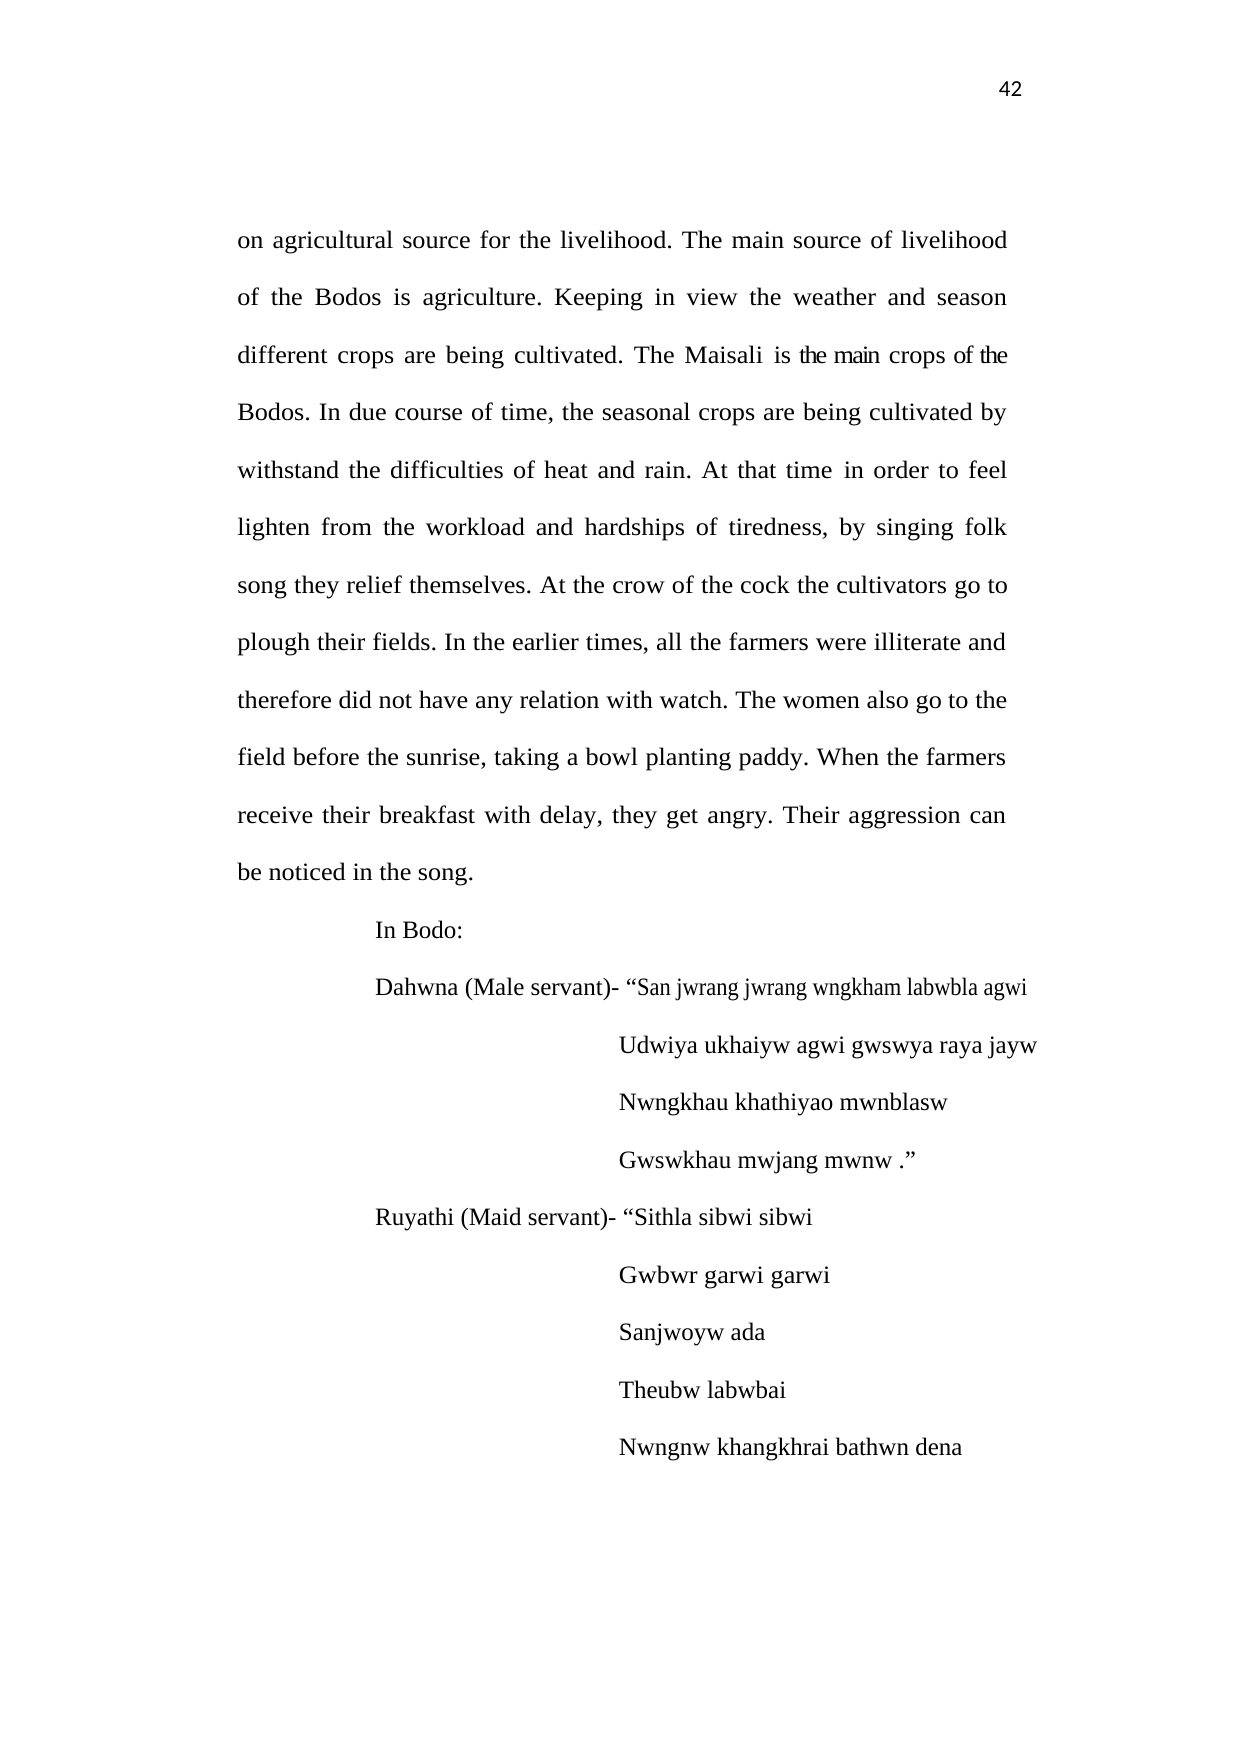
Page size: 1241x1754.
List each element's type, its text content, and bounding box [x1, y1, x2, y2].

text Dahwna (Male servant)- “San jwrang jwrang wngkham labwbla agwi [300, 972, 1037, 1001]
text In Bodo: [300, 915, 1022, 944]
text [237, 225, 1008, 886]
text Nwngnw khangkhrai bathwn dena [525, 1432, 1022, 1461]
text Theubw labwbai [600, 1375, 1022, 1404]
text Sanjwoyw ada [525, 1317, 1022, 1346]
text Nwngkhau khathiyao mwnblasw [600, 1087, 1022, 1116]
text Gwswkhau mwjang mwnw .” [600, 1145, 1022, 1174]
text Udwiya ukhaiyw agwi gwswya raya jayw [525, 1030, 1052, 1059]
text Gwbwr garwi garwi [600, 1260, 1022, 1289]
text Ruyathi (Maid servant)- “Sithla sibwi sibwi [300, 1202, 1022, 1231]
